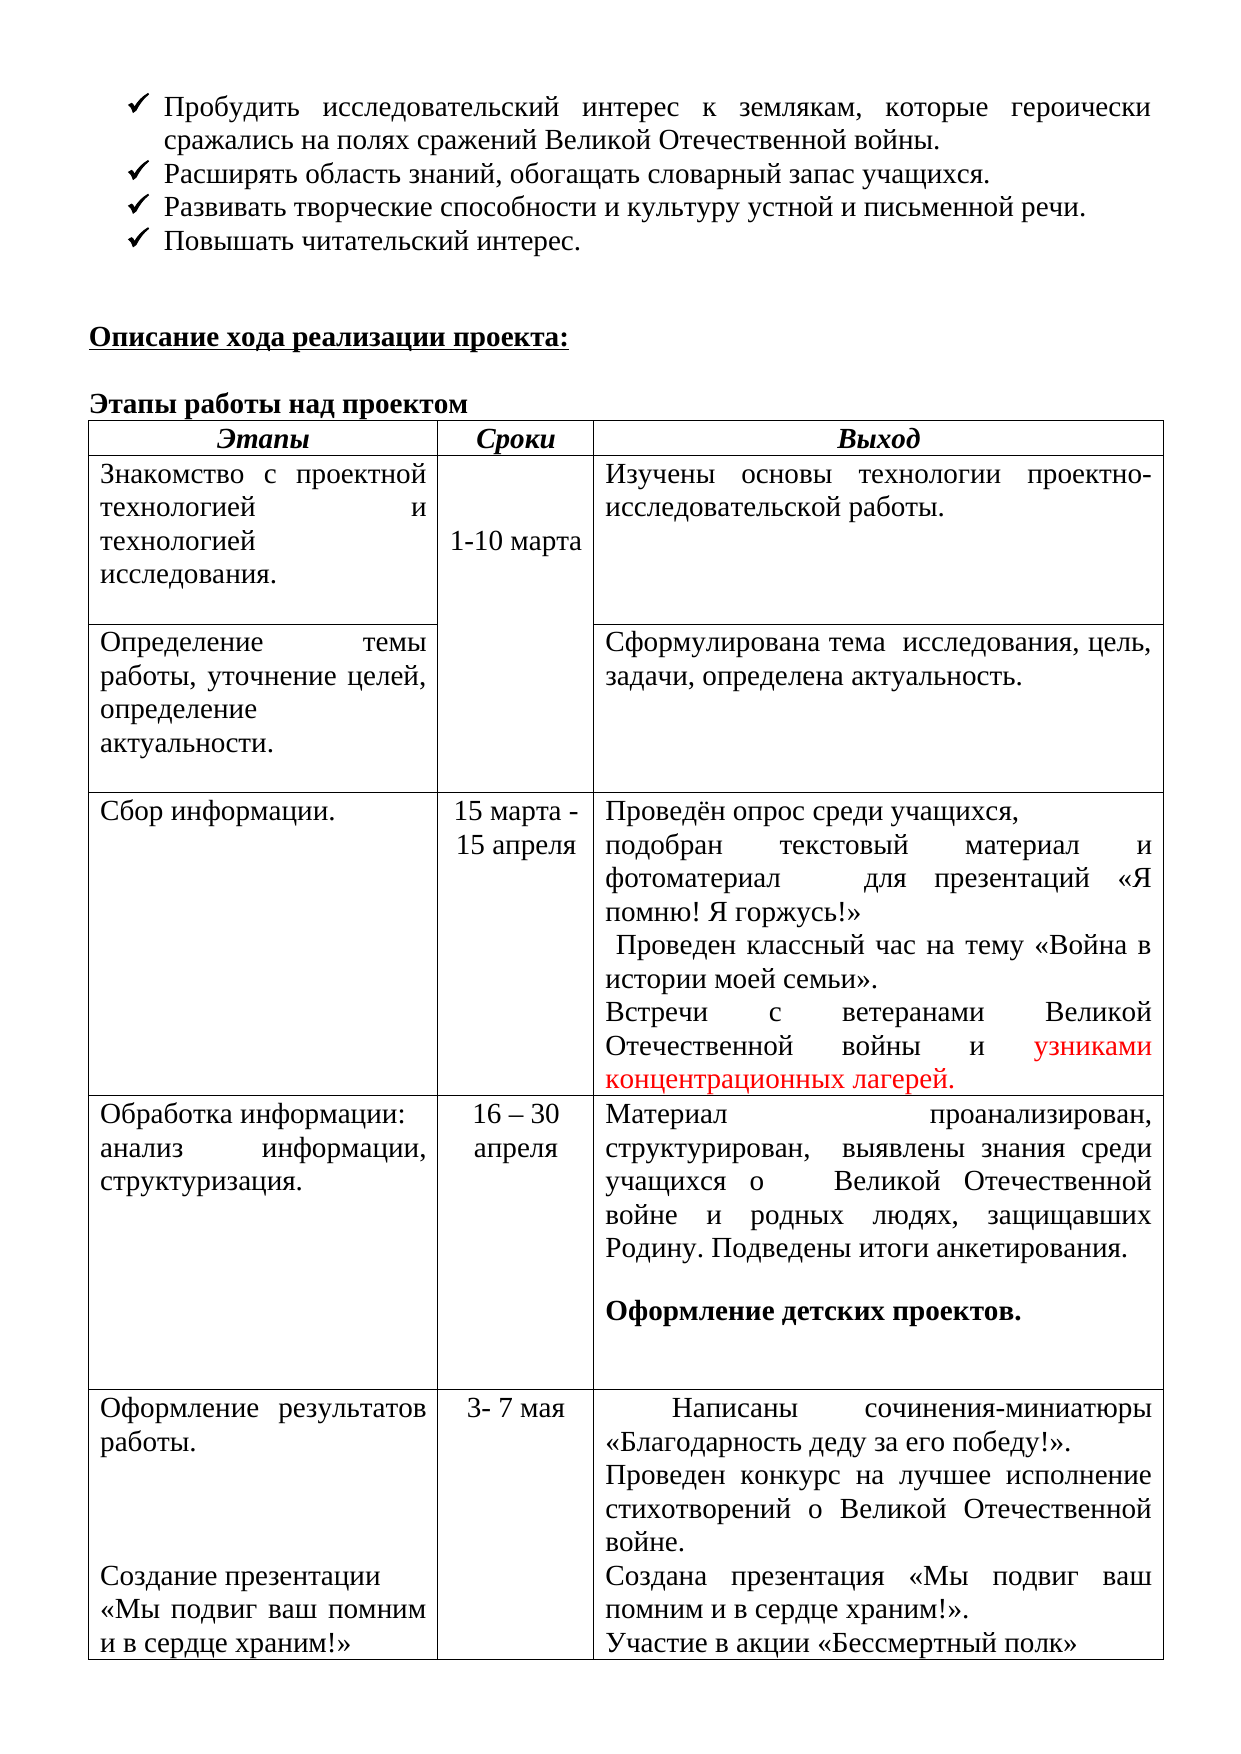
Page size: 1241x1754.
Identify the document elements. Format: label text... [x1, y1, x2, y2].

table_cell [594, 1390, 1163, 1659]
list Повышать читательский интерес. [126, 223, 1152, 257]
table_cell Сформулирована тема исследования, цель, задачи, определена актуальность. [594, 625, 1163, 792]
table_cell Изучены основы технологии проектно-исследовательской работы. [594, 456, 1163, 623]
table_cell 16 – 30 апреля [438, 1096, 593, 1389]
table_header Выход [594, 421, 1163, 455]
list Развивать творческие способности и культуру устной и письменной речи. [126, 189, 1152, 223]
table_cell 1-10 марта [438, 456, 593, 792]
table_cell Обработка информации: анализ информации, структуризация. [89, 1096, 437, 1389]
table_cell Материал проанализирован, структурирован, выявлены знания среди учащихся о Великой Отечественной войне и родных людях, защищавших Родину. Подведены итоги анкетирования. Оформление детских проектов. [594, 1096, 1163, 1389]
table_cell Сбор информации. [89, 793, 437, 1095]
table_header Сроки [438, 421, 593, 455]
table_cell Проведён опрос среди учащихся, подобран текстовый материал и фотоматериал для презентаций «Я помню! Я горжусь!» Проведен классный час на тему «Война в истории моей семьи». Встречи с ветеранами Великой Отечественной войны и узниками концентрационных лагерей. [594, 793, 1163, 1095]
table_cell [89, 1390, 437, 1659]
table_cell 3- 7 мая [438, 1390, 593, 1659]
table_cell 15 марта - 15 апреля [438, 793, 593, 1095]
text Этапы работы над проектом [89, 387, 1152, 420]
table_cell Определение темы работы, уточнение целей, определение актуальности. [89, 625, 437, 792]
list Пробудить исследовательский интерес к землякам, которые героически сражались на полях сражений Великой Отечественной войны. [126, 89, 1152, 156]
table_header Этапы [89, 421, 437, 455]
table_cell Знакомство с проектной технологией и технологией исследования. [89, 456, 437, 623]
text Описание хода реализации проекта: [89, 319, 1152, 353]
list Расширять область знаний, обогащать словарный запас учащихся. [126, 156, 1152, 189]
